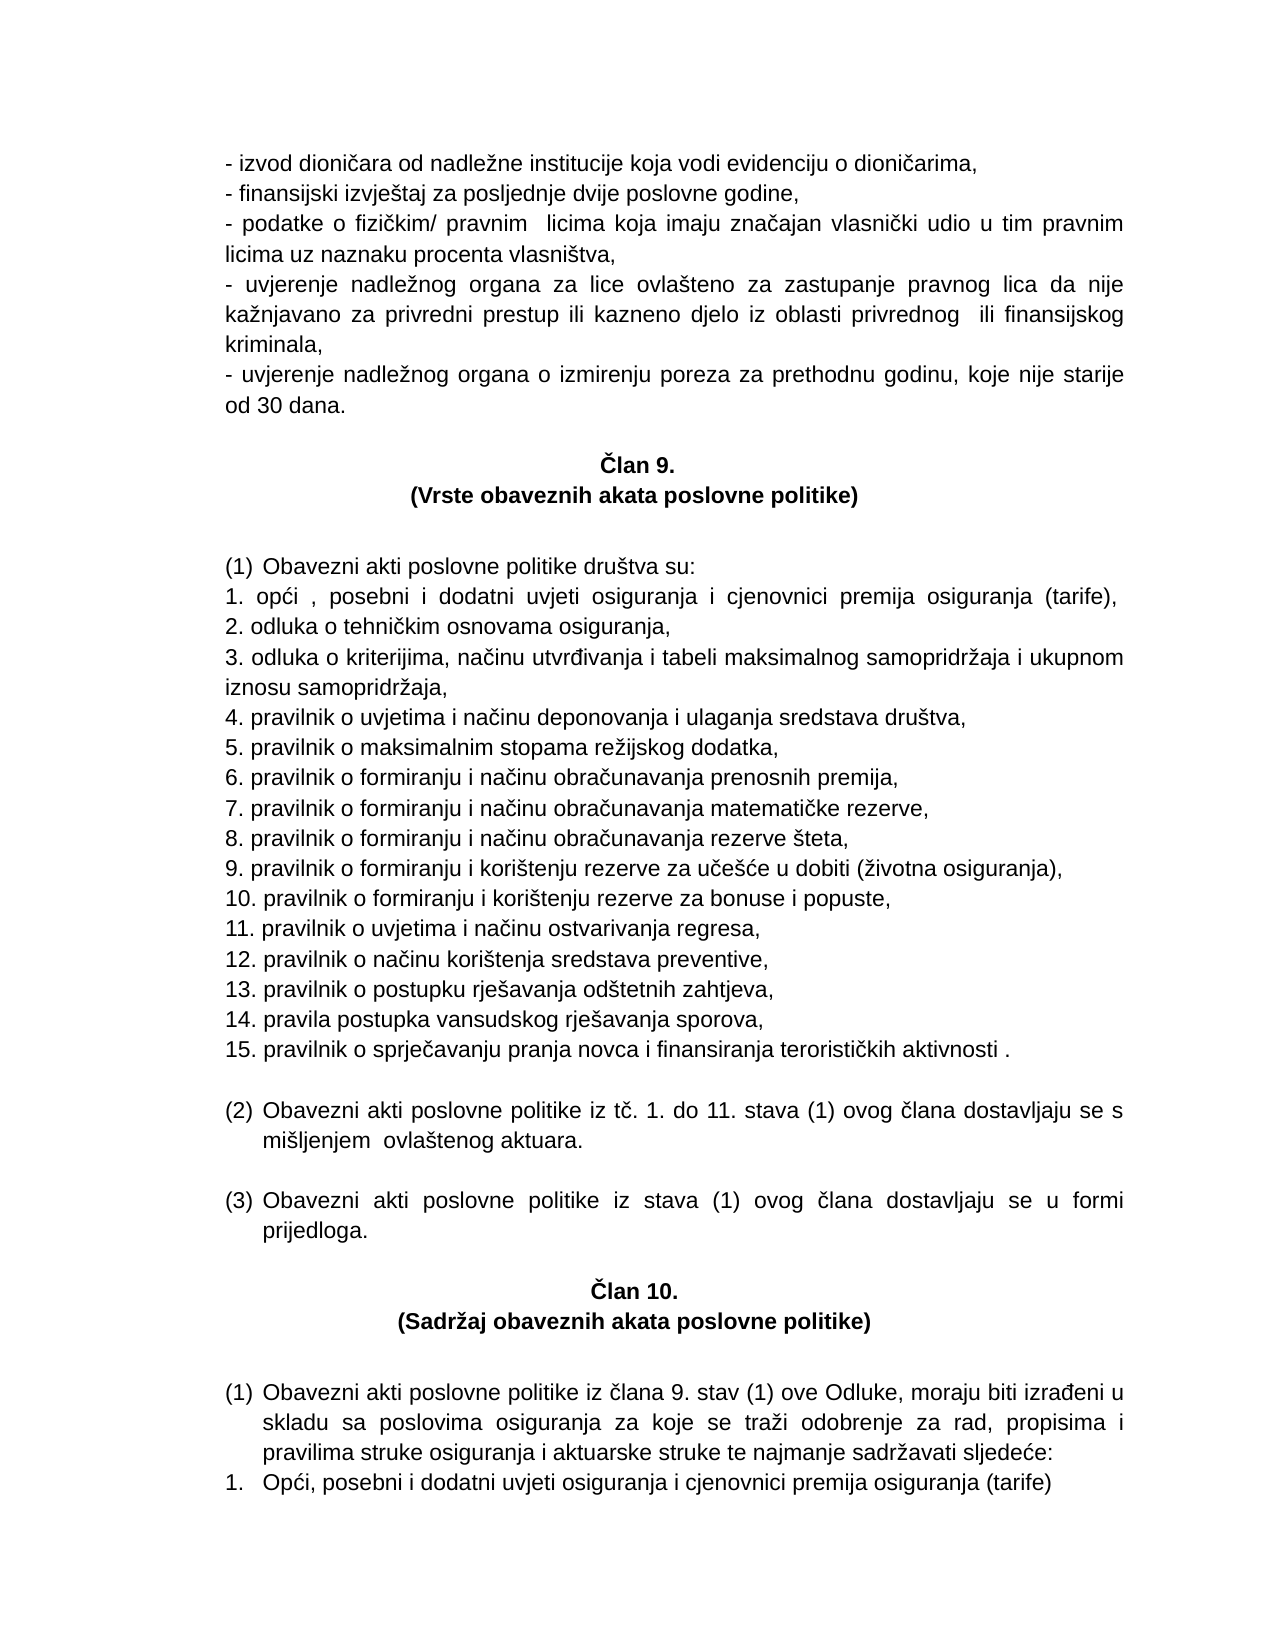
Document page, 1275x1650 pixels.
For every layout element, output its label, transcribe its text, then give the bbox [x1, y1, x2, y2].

list Obavezni akti poslovne politike društva su: [225, 553, 1125, 579]
list Obavezni akti poslovne politike iz stava (1) ovog člana dostavljaju se u formi prijedloga. [225, 1187, 1125, 1244]
text - finansijski izvještaj za posljednje dvije poslovne godine, [225, 180, 1125, 207]
text 10. pravilnik o formiranju i korištenju rezerve za bonuse i popuste, [225, 885, 1125, 912]
text 3. odluka o kriterijima, načinu utvrđivanja i tabeli maksimalnog samopridržaja i ukupnom iznosu samopridržaja, [225, 643, 1125, 700]
text 7. pravilnik o formiranju i načinu obračunavanja matematičke rezerve, [225, 794, 1125, 821]
text Član 10. (Sadržaj obaveznih akata poslovne politike) [150, 1278, 1125, 1374]
text 5. pravilnik o maksimalnim stopama režijskog dodatka, [225, 734, 1125, 761]
text Član 9. [150, 452, 1125, 478]
text 9. pravilnik o formiranju i korištenju rezerve za učešće u dobiti (životna osiguranja), [225, 855, 1125, 881]
text - uvjerenje nadležnog organa o izmirenju poreza za prethodnu godinu, koje nije starije od 30 dana. [225, 361, 1125, 418]
list Obavezni akti poslovne politike iz člana 9. stav (1) ove Odluke, moraju biti izrađeni u skladu sa poslovima osiguranja za koje se traži odobrenje za rad, propisima i pravilima struke osiguranja i aktuarske struke te najmanje sadržavati sljedeće: [225, 1379, 1125, 1466]
text 11. pravilnik o uvjetima i načinu ostvarivanja regresa, [225, 915, 1125, 942]
list Opći, posebni i dodatni uvjeti osiguranja i cjenovnici premija osiguranja (tarife) [225, 1469, 1125, 1496]
text 8. pravilnik o formiranju i načinu obračunavanja rezerve šteta, [225, 825, 1125, 851]
text 13. pravilnik o postupku rješavanja odštetnih zahtjeva, [225, 976, 1125, 1002]
text 1. opći , posebni i dodatni uvjeti osiguranja i cjenovnici premija osiguranja (tarife), 2. odluka o tehničkim osnovama osiguranja, [225, 583, 1125, 640]
text 6. pravilnik o formiranju i načinu obračunavanja prenosnih premija, [225, 764, 1125, 791]
text 14. pravila postupka vansudskog rješavanja sporova, [225, 1006, 1125, 1032]
text 15. pravilnik o sprječavanju pranja novca i finansiranja terorističkih aktivnosti . [225, 1036, 1125, 1063]
list Obavezni akti poslovne politike iz tč. 1. do 11. stava (1) ovog člana dostavljaju se s mišljenjem ovlaštenog aktuara. [225, 1097, 1125, 1153]
text - uvjerenje nadležnog organa za lice ovlašteno za zastupanje pravnog lica da nije kažnjavano za privredni prestup ili kazneno djelo iz oblasti privrednog ili finansijskog kriminala, [225, 271, 1125, 358]
text (Vrste obaveznih akata poslovne politike) [150, 482, 1125, 548]
text 12. pravilnik o načinu korištenja sredstava preventive, [225, 946, 1125, 972]
text - izvod dioničara od nadležne institucije koja vodi evidenciju o dioničarima, [225, 150, 1125, 176]
text - podatke o fizičkim/ pravnim licima koja imaju značajan vlasnički udio u tim pravnim licima uz naznaku procenta vlasništva, [225, 210, 1125, 267]
text 4. pravilnik o uvjetima i načinu deponovanja i ulaganja sredstava društva, [225, 704, 1125, 730]
